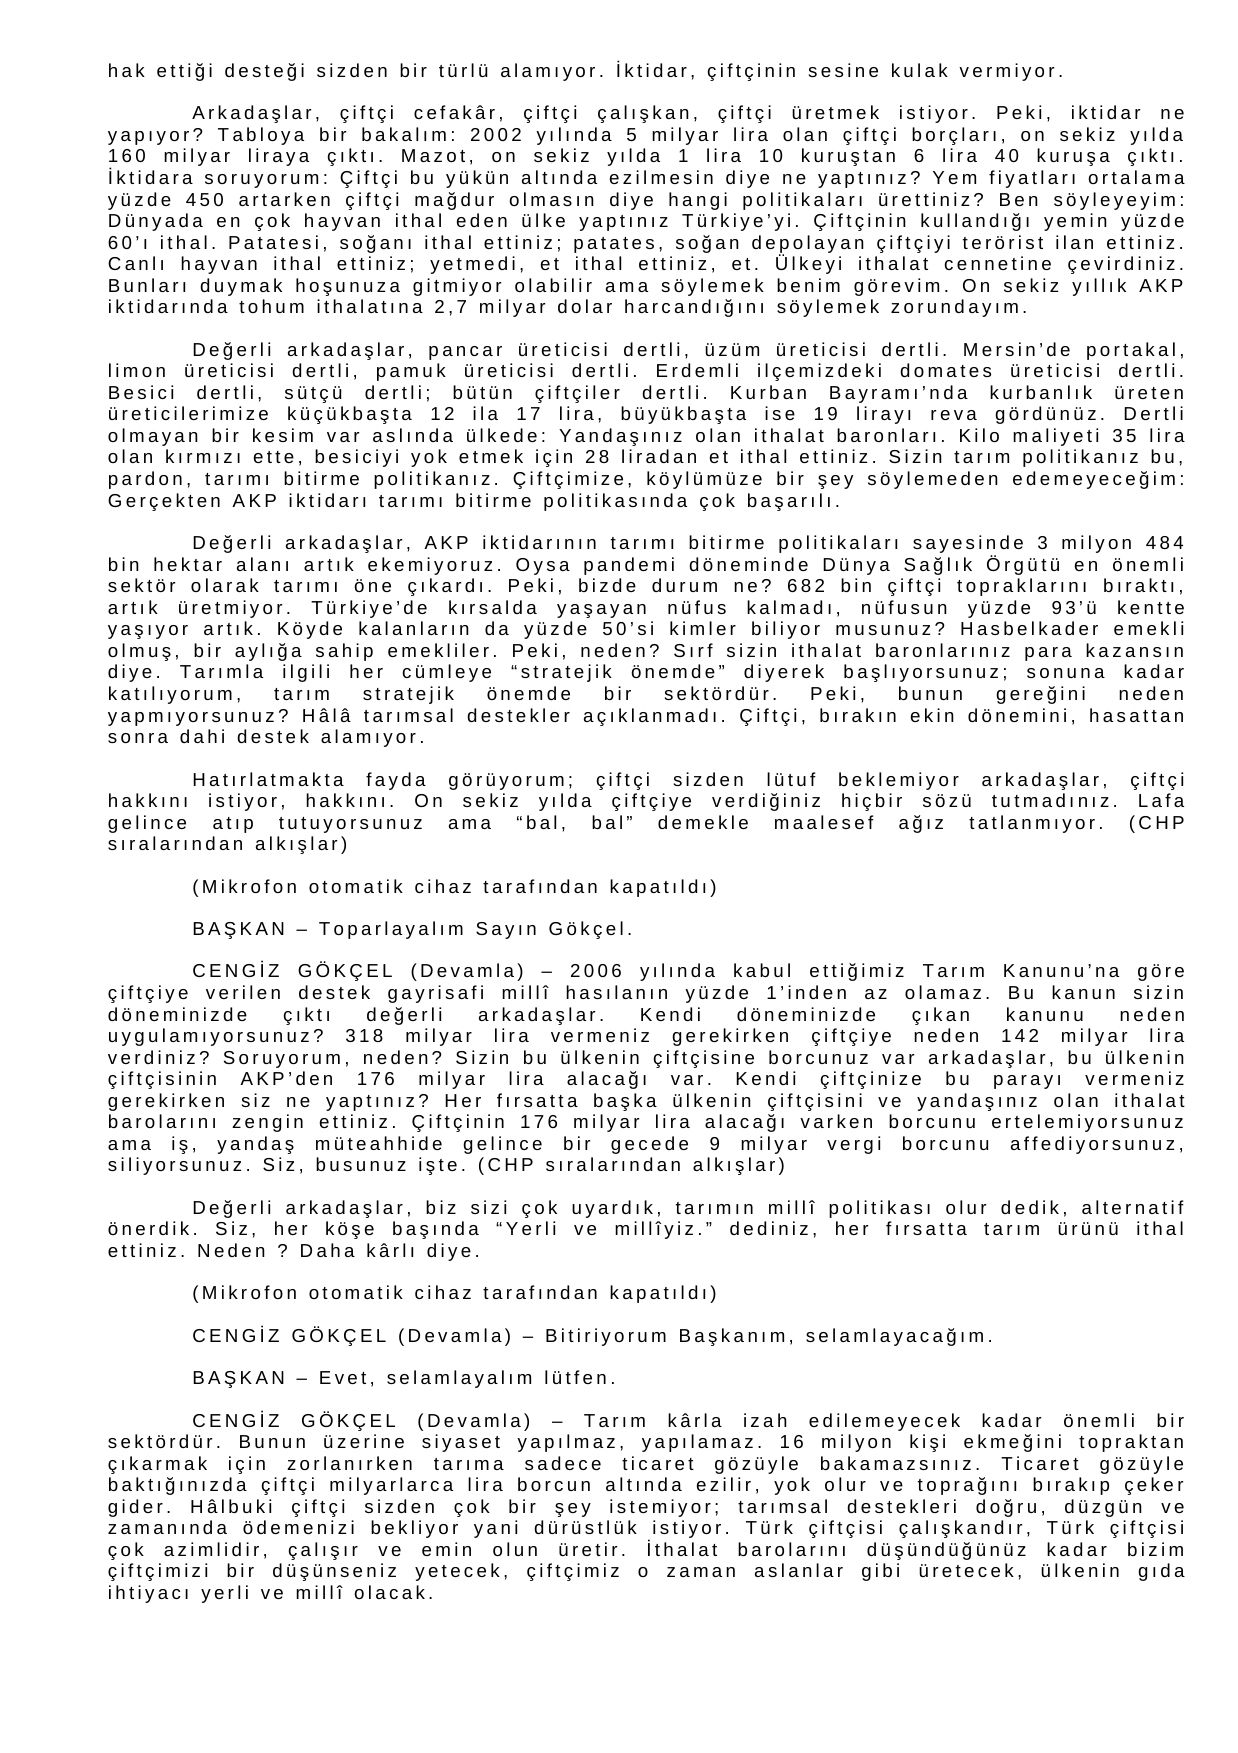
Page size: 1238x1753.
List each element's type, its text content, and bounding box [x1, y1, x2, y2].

text Hatırlatmakta fayda görüyorum; çiftçi sizden lütuf beklemiyor arkadaşlar, çiftçi hakkını istiyor, hakkını. On sekiz yılda çiftçiye verdiğiniz hiçbir sözü tutmadınız. Lafa gelince atıp tutuyorsunuz ama “bal, bal” demekle maalesef ağız tatlanmıyor. (CHP sıralarından alkışlar) [108, 768, 1186, 854]
text BAŞKAN – Toparlayalım Sayın Gökçel. [108, 918, 1186, 939]
text Arkadaşlar, çiftçi cefakâr, çiftçi çalışkan, çiftçi üretmek istiyor. Peki, iktidar ne yapıyor? Tabloya bir bakalım: 2002 yılında 5 milyar lira olan çiftçi borçları, on sekiz yılda 160 milyar liraya çıktı. Mazot, on sekiz yılda 1 lira 10 kuruştan 6 lira 40 kuruşa çıktı. İktidara soruyorum: Çiftçi bu yükün altında ezilmesin diye ne yaptınız? Yem fiyatları ortalama yüzde 450 artarken çiftçi mağdur olmasın diye hangi politikaları ürettiniz? Ben söyleyeyim: Dünyada en çok hayvan ithal eden ülke yaptınız Türkiye’yi. Çiftçinin kullandığı yemin yüzde 60’ı ithal. Patatesi, soğanı ithal ettiniz; patates, soğan depolayan çiftçiyi terörist ilan ettiniz. Canlı hayvan ithal ettiniz; yetmedi, et ithal ettiniz, et. Ülkeyi ithalat cennetine çevirdiniz. Bunları duymak hoşunuza gitmiyor olabilir ama söylemek benim görevim. On sekiz yıllık AKP iktidarında tohum ithalatına 2,7 milyar dolar harcandığını söylemek zorundayım. [108, 102, 1186, 318]
text BAŞKAN – Evet, selamlayalım lütfen. [108, 1367, 1186, 1388]
text (Mikrofon otomatik cihaz tarafından kapatıldı) [108, 875, 1186, 897]
text CENGİZ GÖKÇEL (Devamla) – Tarım kârla izah edilemeyecek kadar önemli bir sektördür. Bunun üzerine siyaset yapılmaz, yapılamaz. 16 milyon kişi ekmeğini topraktan çıkarmak için zorlanırken tarıma sadece ticaret gözüyle bakamazsınız. Ticaret gözüyle baktığınızda çiftçi milyarlarca lira borcun altında ezilir, yok olur ve toprağını bırakıp çeker gider. Hâlbuki çiftçi sizden çok bir şey istemiyor; tarımsal destekleri doğru, düzgün ve zamanında ödemenizi bekliyor yani dürüstlük istiyor. Türk çiftçisi çalışkandır, Türk çiftçisi çok azimlidir, çalışır ve emin olun üretir. İthalat barolarını düşündüğünüz kadar bizim çiftçimizi bir düşünseniz yetecek, çiftçimiz o zaman aslanlar gibi üretecek, ülkenin gıda ihtiyacı yerli ve millî olacak. [108, 1409, 1186, 1603]
text Değerli arkadaşlar, AKP iktidarının tarımı bitirme politikaları sayesinde 3 milyon 484 bin hektar alanı artık ekemiyoruz. Oysa pandemi döneminde Dünya Sağlık Örgütü en önemli sektör olarak tarımı öne çıkardı. Peki, bizde durum ne? 682 bin çiftçi topraklarını bıraktı, artık üretmiyor. Türkiye’de kırsalda yaşayan nüfus kalmadı, nüfusun yüzde 93’ü kentte yaşıyor artık. Köyde kalanların da yüzde 50’si kimler biliyor musunuz? Hasbelkader emekli olmuş, bir aylığa sahip emekliler. Peki, neden? Sırf sizin ithalat baronlarınız para kazansın diye. Tarımla ilgili her cümleye “stratejik önemde” diyerek başlıyorsunuz; sonuna kadar katılıyorum, tarım stratejik önemde bir sektördür. Peki, bunun gereğini neden yapmıyorsunuz? Hâlâ tarımsal destekler açıklanmadı. Çiftçi, bırakın ekin dönemini, hasattan sonra dahi destek alamıyor. [108, 532, 1186, 747]
text (Mikrofon otomatik cihaz tarafından kapatıldı) [108, 1282, 1186, 1304]
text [108, 60, 1186, 81]
text Değerli arkadaşlar, biz sizi çok uyardık, tarımın millî politikası olur dedik, alternatif önerdik. Siz, her köşe başında “Yerli ve millîyiz.” dediniz, her fırsatta tarım ürünü ithal ettiniz. Neden ? Daha kârlı diye. [108, 1197, 1186, 1261]
text Değerli arkadaşlar, pancar üreticisi dertli, üzüm üreticisi dertli. Mersin’de portakal, limon üreticisi dertli, pamuk üreticisi dertli. Erdemli ilçemizdeki domates üreticisi dertli. Besici dertli, sütçü dertli; bütün çiftçiler dertli. Kurban Bayramı’nda kurbanlık üreten üreticilerimize küçükbaşta 12 ila 17 lira, büyükbaşta ise 19 lirayı reva gördünüz. Dertli olmayan bir kesim var aslında ülkede: Yandaşınız olan ithalat baronları. Kilo maliyeti 35 lira olan kırmızı ette, besiciyi yok etmek için 28 liradan et ithal ettiniz. Sizin tarım politikanız bu, pardon, tarımı bitirme politikanız. Çiftçimize, köylümüze bir şey söylemeden edemeyeceğim: Gerçekten AKP iktidarı tarımı bitirme politikasında çok başarılı. [108, 338, 1186, 511]
text CENGİZ GÖKÇEL (Devamla) – Bitiriyorum Başkanım, selamlayacağım. [108, 1324, 1186, 1346]
text CENGİZ GÖKÇEL (Devamla) – 2006 yılında kabul ettiğimiz Tarım Kanunu’na göre çiftçiye verilen destek gayrisafi millî hasılanın yüzde 1’inden az olamaz. Bu kanun sizin döneminizde çıktı değerli arkadaşlar. Kendi döneminizde çıkan kanunu neden uygulamıyorsunuz? 318 milyar lira vermeniz gerekirken çiftçiye neden 142 milyar lira verdiniz? Soruyorum, neden? Sizin bu ülkenin çiftçisine borcunuz var arkadaşlar, bu ülkenin çiftçisinin AKP’den 176 milyar lira alacağı var. Kendi çiftçinize bu parayı vermeniz gerekirken siz ne yaptınız? Her fırsatta başka ülkenin çiftçisini ve yandaşınız olan ithalat barolarını zengin ettiniz. Çiftçinin 176 milyar lira alacağı varken borcunu ertelemiyorsunuz ama iş, yandaş müteahhide gelince bir gecede 9 milyar vergi borcunu affediyorsunuz, siliyorsunuz. Siz, busunuz işte. (CHP sıralarından alkışlar) [108, 960, 1186, 1176]
